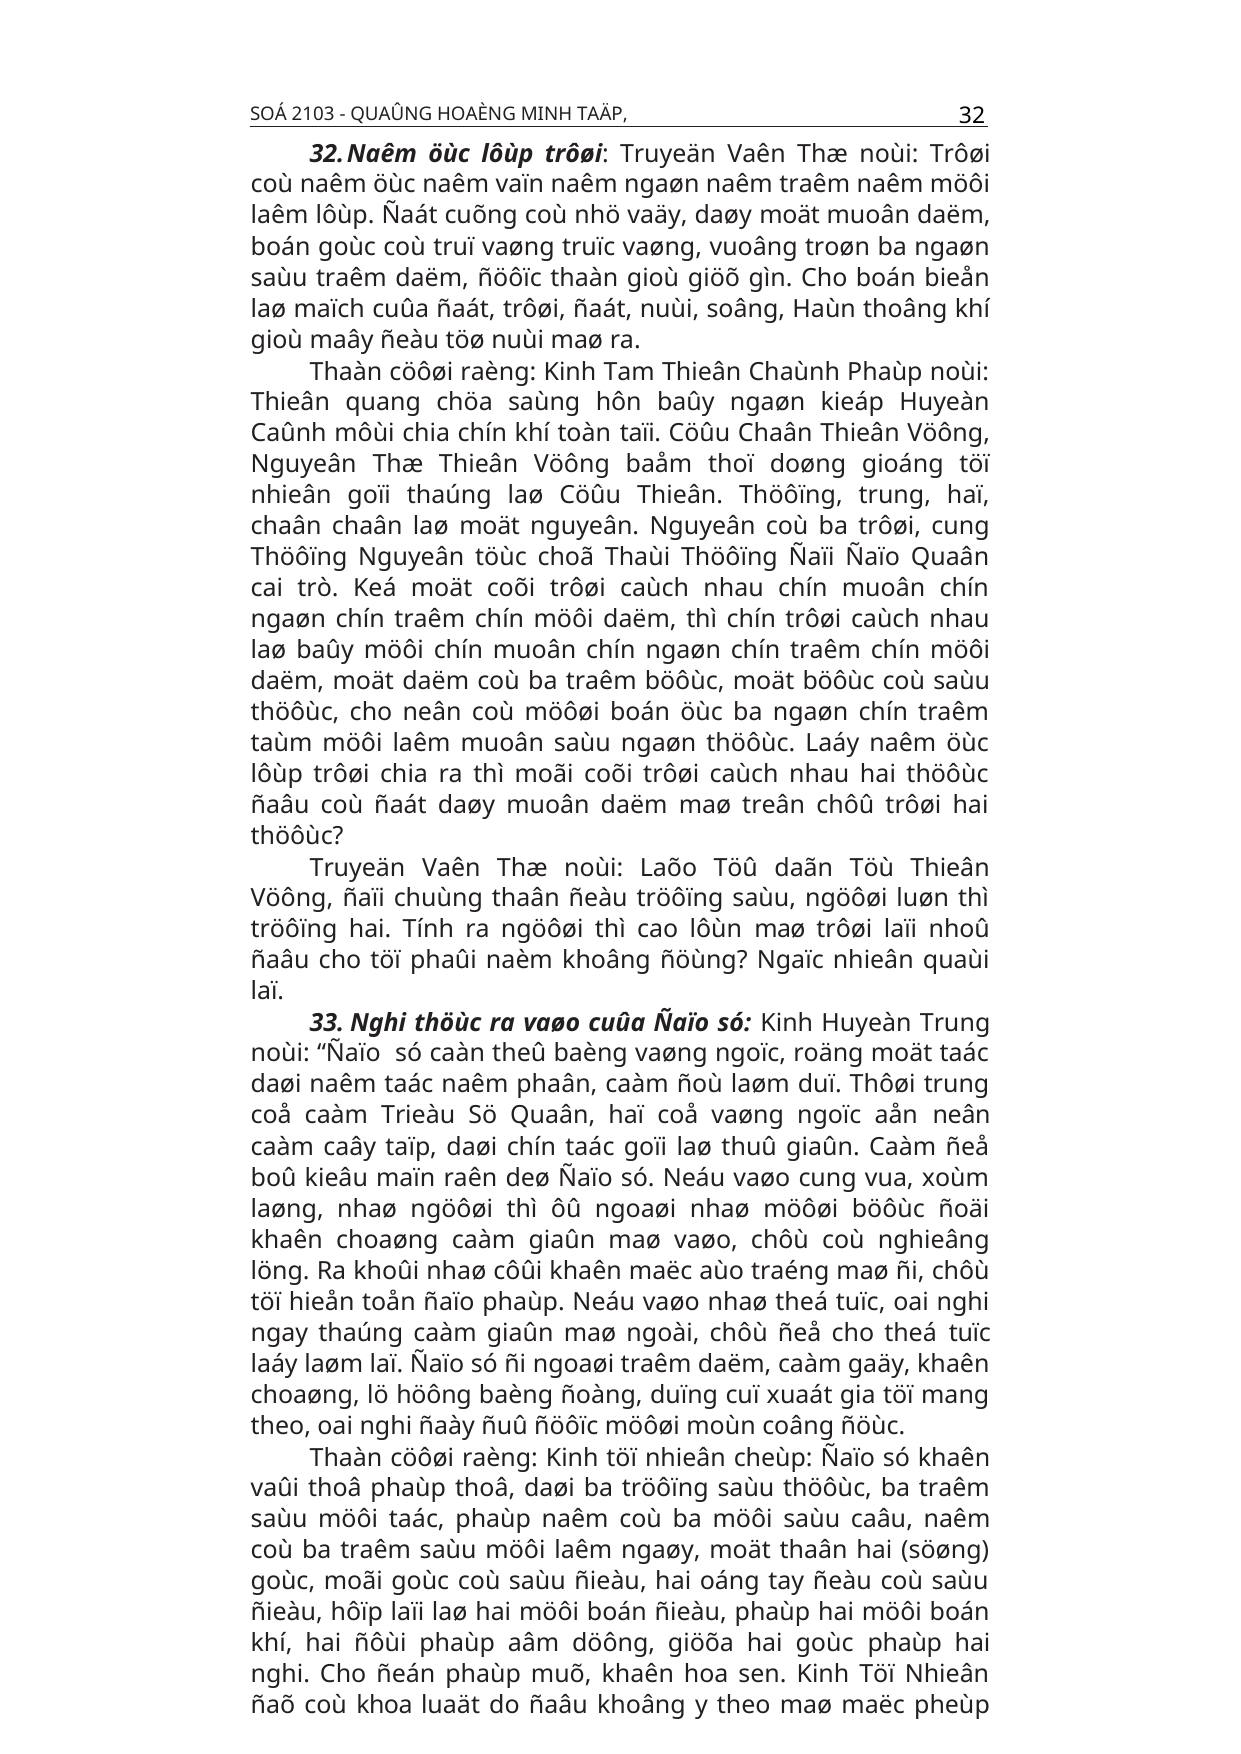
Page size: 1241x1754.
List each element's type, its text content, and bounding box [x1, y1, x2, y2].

list Naêm öùc lôùp trôøi: Truyeän Vaên Thæ noùi: Trôøi coù naêm öùc naêm vaïn naêm ngaøn naêm traêm naêm möôi laêm lôùp. Ñaát cuõng coù nhö vaäy, daøy moät muoân daëm, boán goùc coù truï vaøng truïc vaøng, vuoâng troøn ba ngaøn saùu traêm daëm, ñöôïc thaàn gioù giöõ gìn. Cho boán bieån laø maïch cuûa ñaát, trôøi, ñaát, nuùi, soâng, Haùn thoâng khí gioù maây ñeàu töø nuùi maø ra. [250, 138, 990, 355]
text Thaàn cöôøi raèng: Kinh Tam Thieân Chaùnh Phaùp noùi: Thieân quang chöa saùng hôn baûy ngaøn kieáp Huyeàn Caûnh môùi chia chín khí toàn taïi. Cöûu Chaân Thieân Vöông, Nguyeân Thæ Thieân Vöông baåm thoï doøng gioáng töï nhieân goïi thaúng laø Cöûu Thieân. Thöôïng, trung, haï, chaân chaân laø moät nguyeân. Nguyeân coù ba trôøi, cung Thöôïng Nguyeân töùc choã Thaùi Thöôïng Ñaïi Ñaïo Quaân cai trò. Keá moät coõi trôøi caùch nhau chín muoân chín ngaøn chín traêm chín möôi daëm, thì chín trôøi caùch nhau laø baûy möôi chín muoân chín ngaøn chín traêm chín möôi daëm, moät daëm coù ba traêm böôùc, moät böôùc coù saùu thöôùc, cho neân coù möôøi boán öùc ba ngaøn chín traêm taùm möôi laêm muoân saùu ngaøn thöôùc. Laáy naêm öùc lôùp trôøi chia ra thì moãi coõi trôøi caùch nhau hai thöôùc ñaâu coù ñaát daøy muoân daëm maø treân chôû trôøi hai thöôùc? [250, 355, 990, 852]
text Truyeän Vaên Thæ noùi: Laõo Töû daãn Töù Thieân Vöông, ñaïi chuùng thaân ñeàu tröôïng saùu, ngöôøi luøn thì tröôïng hai. Tính ra ngöôøi thì cao lôùn maø trôøi laïi nhoû ñaâu cho töï phaûi naèm khoâng ñöùng? Ngaïc nhieân quaùi laï. [250, 852, 990, 1007]
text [250, 1442, 990, 1721]
list Nghi thöùc ra vaøo cuûa Ñaïo só: Kinh Huyeàn Trung noùi: “Ñaïo só caàn theû baèng vaøng ngoïc, roäng moät taác daøi naêm taác naêm phaân, caàm ñoù laøm duï. Thôøi trung coå caàm Trieàu Sö Quaân, haï coå vaøng ngoïc aån neân caàm caây taïp, daøi chín taác goïi laø thuû giaûn. Caàm ñeå boû kieâu maïn raên deø Ñaïo só. Neáu vaøo cung vua, xoùm laøng, nhaø ngöôøi thì ôû ngoaøi nhaø möôøi böôùc ñoäi khaên choaøng caàm giaûn maø vaøo, chôù coù nghieâng löng. Ra khoûi nhaø côûi khaên maëc aùo traéng maø ñi, chôù töï hieån toån ñaïo phaùp. Neáu vaøo nhaø theá tuïc, oai nghi ngay thaúng caàm giaûn maø ngoài, chôù ñeå cho theá tuïc laáy laøm laï. Ñaïo só ñi ngoaøi traêm daëm, caàm gaäy, khaên choaøng, lö höông baèng ñoàng, duïng cuï xuaát gia töï mang theo, oai nghi ñaày ñuû ñöôïc möôøi moùn coâng ñöùc. [250, 1007, 990, 1442]
